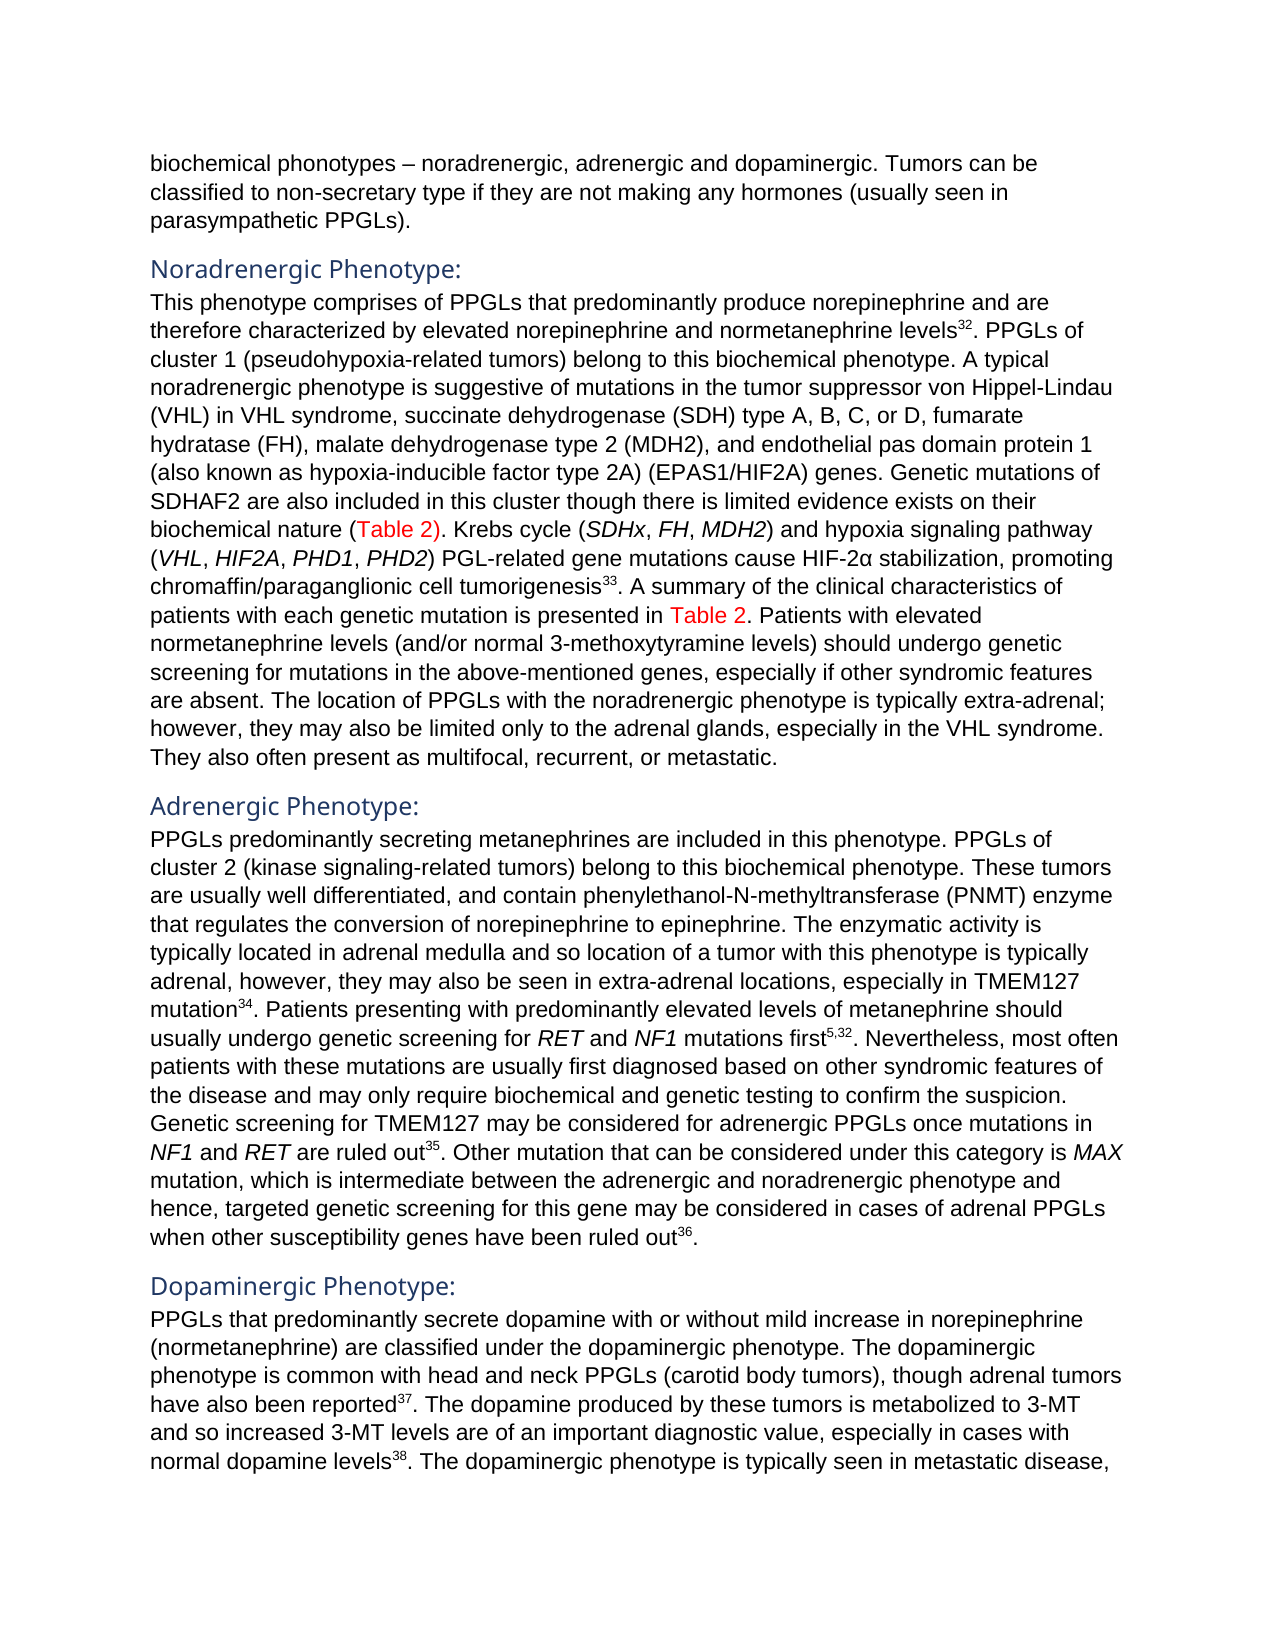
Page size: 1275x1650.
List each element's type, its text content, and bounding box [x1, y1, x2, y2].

subtitle Adrenergic Phenotype: [150, 789, 1125, 823]
text This phenotype comprises of PPGLs that predominantly produce norepinephrine and are therefore characterized by elevated norepinephrine and normetanephrine levels32. PPGLs of cluster 1 (pseudohypoxia-related tumors) belong to this biochemical phenotype. A typical noradrenergic phenotype is suggestive of mutations in the tumor suppressor von Hippel-Lindau (VHL) in VHL syndrome, succinate dehydrogenase (SDH) type A, B, C, or D, fumarate hydratase (FH), malate dehydrogenase type 2 (MDH2), and endothelial pas domain protein 1 (also known as hypoxia-inducible factor type 2A) (EPAS1/HIF2A) genes. Genetic mutations of SDHAF2 are also included in this cluster though there is limited evidence exists on their biochemical nature (Table 2). Krebs cycle (SDHx, FH, MDH2) and hypoxia signaling pathway (VHL, HIF2A, PHD1, PHD2) PGL-related gene mutations cause HIF-2α stabilization, promoting chromaffin/paraganglionic cell tumorigenesis33. A summary of the clinical characteristics of patients with each genetic mutation is presented in Table 2. Patients with elevated normetanephrine levels (and/or normal 3-methoxytyramine levels) should undergo genetic screening for mutations in the above-mentioned genes, especially if other syndromic features are absent. The location of PPGLs with the noradrenergic phenotype is typically extra-adrenal; however, they may also be limited only to the adrenal glands, especially in the VHL syndrome. They also often present as multifocal, recurrent, or metastatic. [150, 289, 1125, 770]
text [150, 1306, 1125, 1474]
text PPGLs predominantly secreting metanephrines are included in this phenotype. PPGLs of cluster 2 (kinase signaling-related tumors) belong to this biochemical phenotype. These tumors are usually well differentiated, and contain phenylethanol-N-methyltransferase (PNMT) enzyme that regulates the conversion of norepinephrine to epinephrine. The enzymatic activity is typically located in adrenal medulla and so location of a tumor with this phenotype is typically adrenal, however, they may also be seen in extra-adrenal locations, especially in TMEM127 mutation34. Patients presenting with predominantly elevated levels of metanephrine should usually undergo genetic screening for RET and NF1 mutations first5,32. Nevertheless, most often patients with these mutations are usually first diagnosed based on other syndromic features of the disease and may only require biochemical and genetic testing to confirm the suspicion. Genetic screening for TMEM127 may be considered for adrenergic PPGLs once mutations in NF1 and RET are ruled out35. Other mutation that can be considered under this category is MAX mutation, which is intermediate between the adrenergic and noradrenergic phenotype and hence, targeted genetic screening for this gene may be considered in cases of adrenal PPGLs when other susceptibility genes have been ruled out36. [150, 826, 1125, 1250]
subtitle Noradrenergic Phenotype: [150, 252, 1125, 286]
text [150, 150, 1125, 233]
subtitle Dopaminergic Phenotype: [150, 1269, 1125, 1303]
